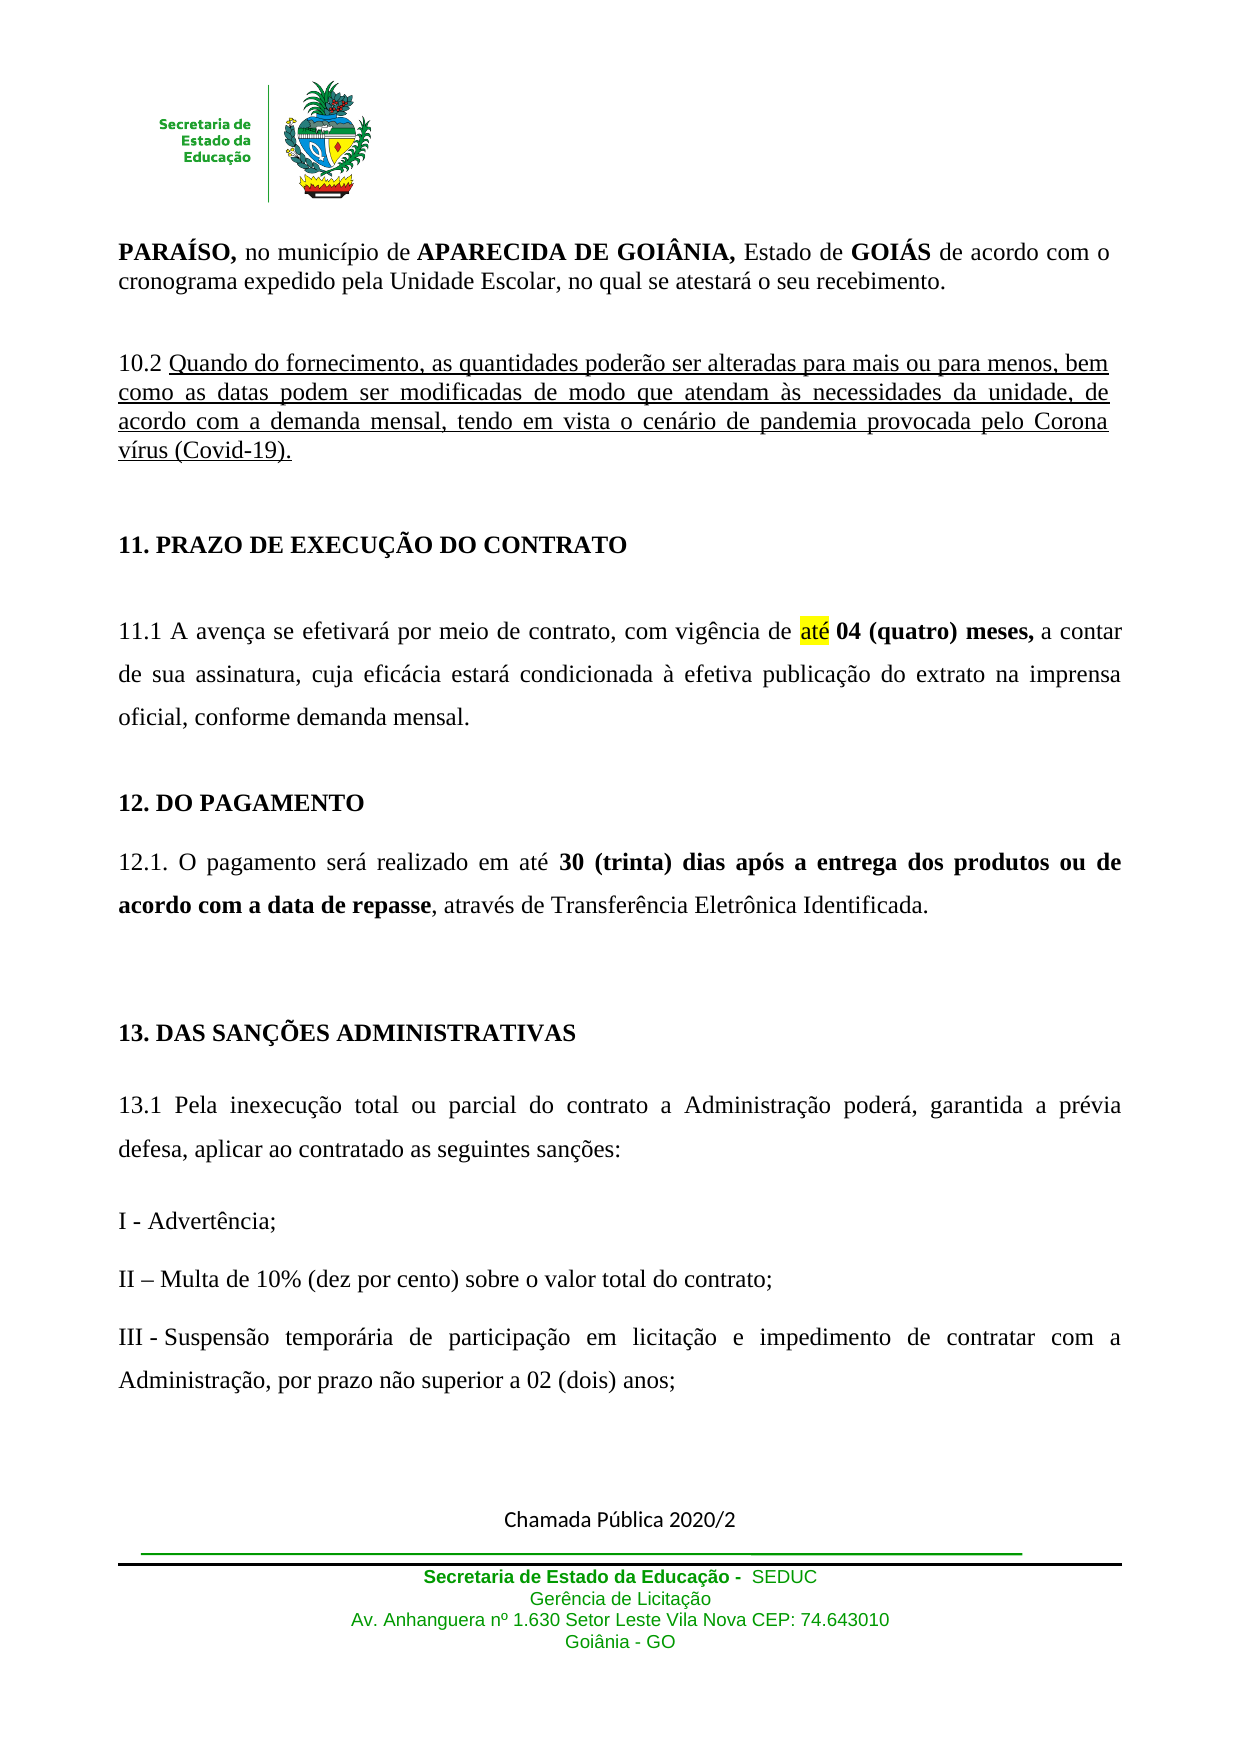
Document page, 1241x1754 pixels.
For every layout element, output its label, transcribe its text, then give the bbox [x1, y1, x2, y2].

text 10.2 Quando do fornecimento, as quantidades poderão ser alteradas para mais ou para menos, bem como as datas podem ser modificadas de modo que atendam às necessidades da unidade, de acordo com a demanda mensal, tendo em vista o cenário de pandemia provocada pelo Corona vírus (Covid-19). [118, 404, 1110, 463]
text 13. DAS SANÇÕES ADMINISTRATIVAS [118, 1018, 1122, 1047]
text III - Suspensão temporária de participação em licitação e impedimento de contratar com a Administração, por prazo não superior a 02 (dois) anos; [118, 1322, 1122, 1394]
text 10.2 Quando do fornecimento, as quantidades poderão ser alteradas para mais ou para menos, bem como as datas podem ser modificadas de modo que atendam às necessidades da unidade, de acordo com a demanda mensal, tendo em vista o cenário de pandemia provocada pelo Corona vírus (Covid-19). [118, 348, 1110, 402]
text 13.1 Pela inexecução total ou parcial do contrato a Administração poderá, garantida a prévia defesa, aplicar ao contratado as seguintes sanções: [118, 1091, 1122, 1162]
text 11.1 A avença se efetivará por meio de contrato, com vigência de até 04 (quatro) meses, a contar de sua assinatura, cuja eficácia estará condicionada à efetiva publicação do extrato na imprensa oficial, conforme demanda mensal. [118, 616, 1122, 731]
text II – Multa de 10% (dez por cento) sobre o valor total do contrato; [118, 1264, 1122, 1293]
text 12.1. O pagamento será realizado em até 30 (trinta) dias após a entrega dos produtos ou de acordo com a data de repasse, através de Transferência Eletrônica Identificada. [118, 847, 1122, 919]
picture [118, 73, 412, 210]
text I - Advertência; [118, 1206, 1122, 1235]
text 12. DO PAGAMENTO [118, 788, 1122, 817]
text 11. PRAZO DE EXECUÇÃO DO CONTRATO [118, 530, 1122, 558]
